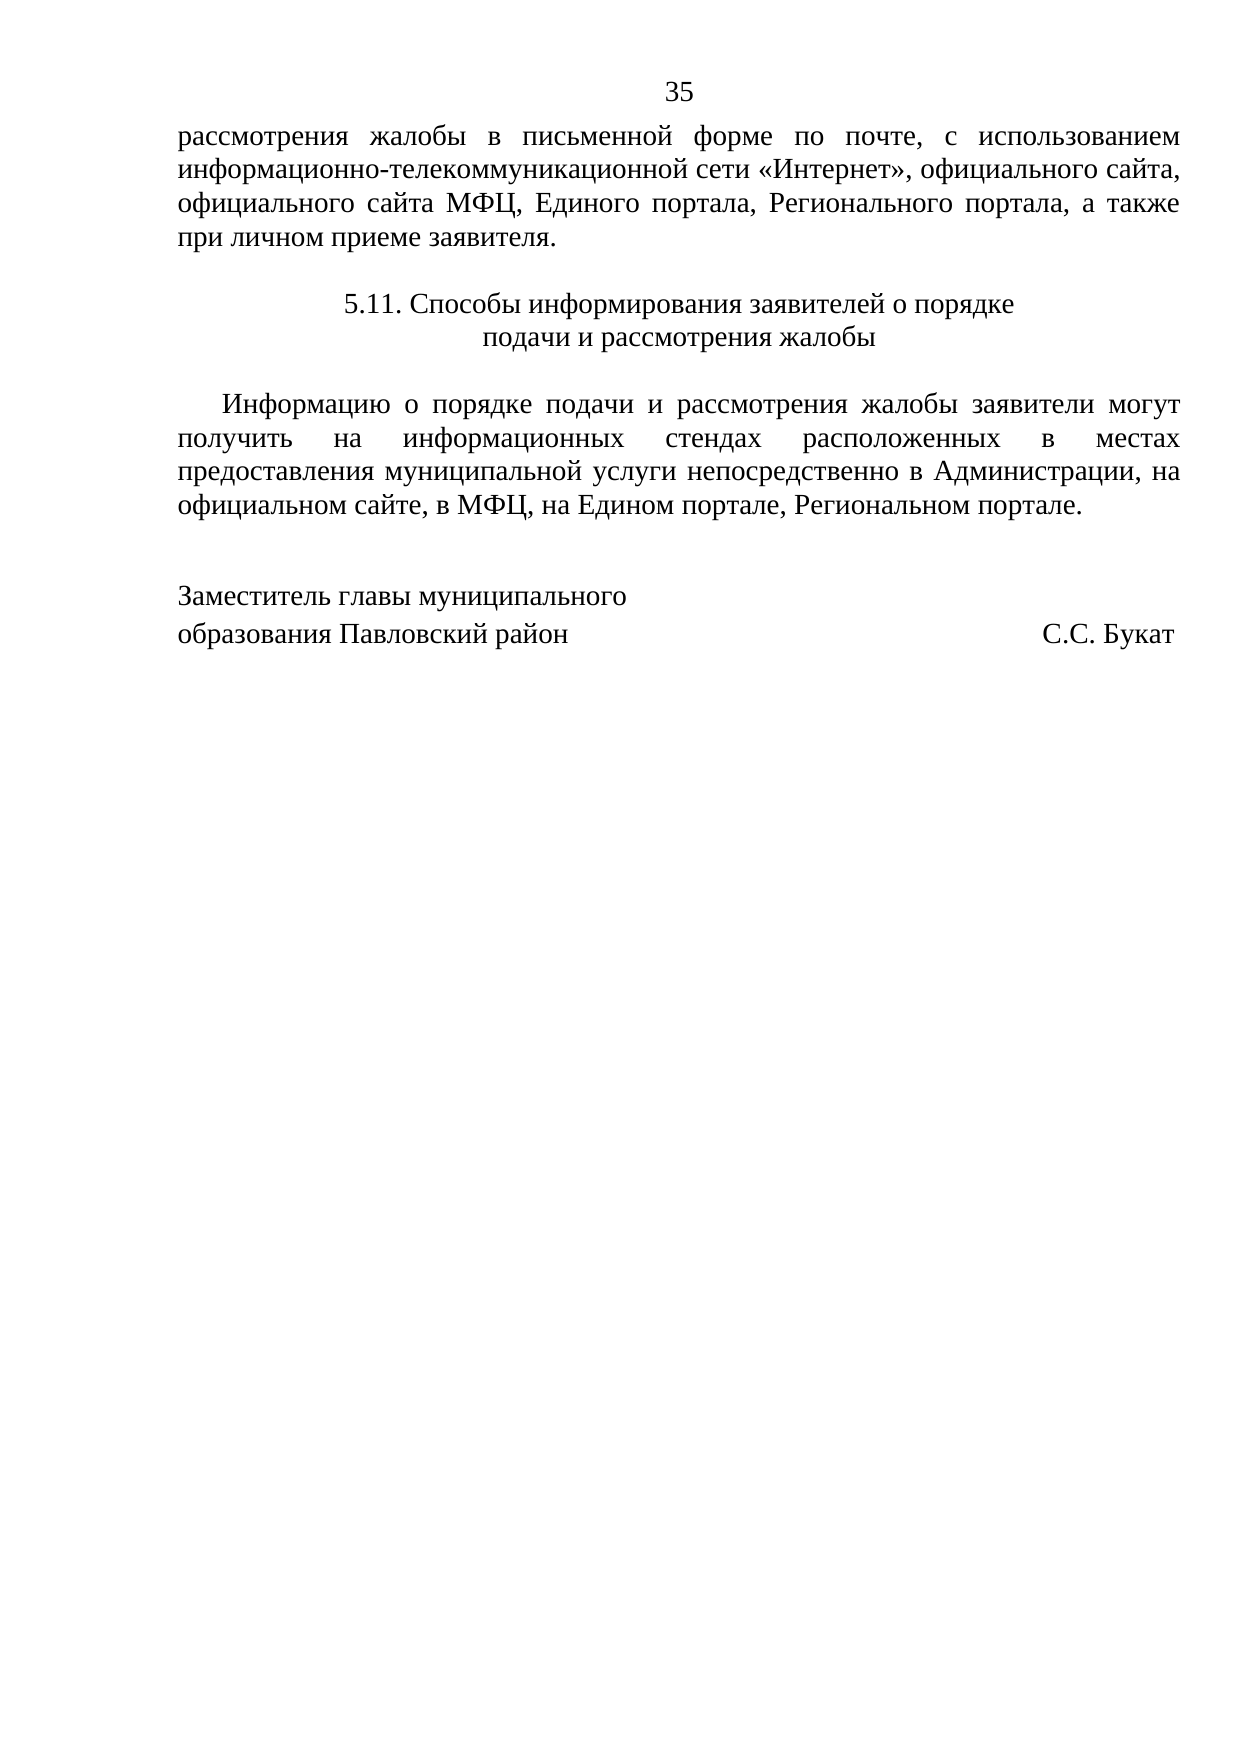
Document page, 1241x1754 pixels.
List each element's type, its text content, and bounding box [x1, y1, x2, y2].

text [177, 118, 1181, 252]
text образования Павловский район С.С. Букат [177, 617, 1181, 650]
text Заместитель главы муниципального [177, 578, 1181, 612]
text подачи и рассмотрения жалобы [177, 319, 1181, 353]
text 5.11. Способы информирования заявителей о порядке [177, 286, 1181, 319]
text Информацию о порядке подачи и рассмотрения жалобы заявители могут получить на информационных стендах расположенных в местах предоставления муниципальной услуги непосредственно в Администрации, на официальном сайте, в МФЦ, на Едином портале, Региональном портале. [177, 386, 1181, 521]
